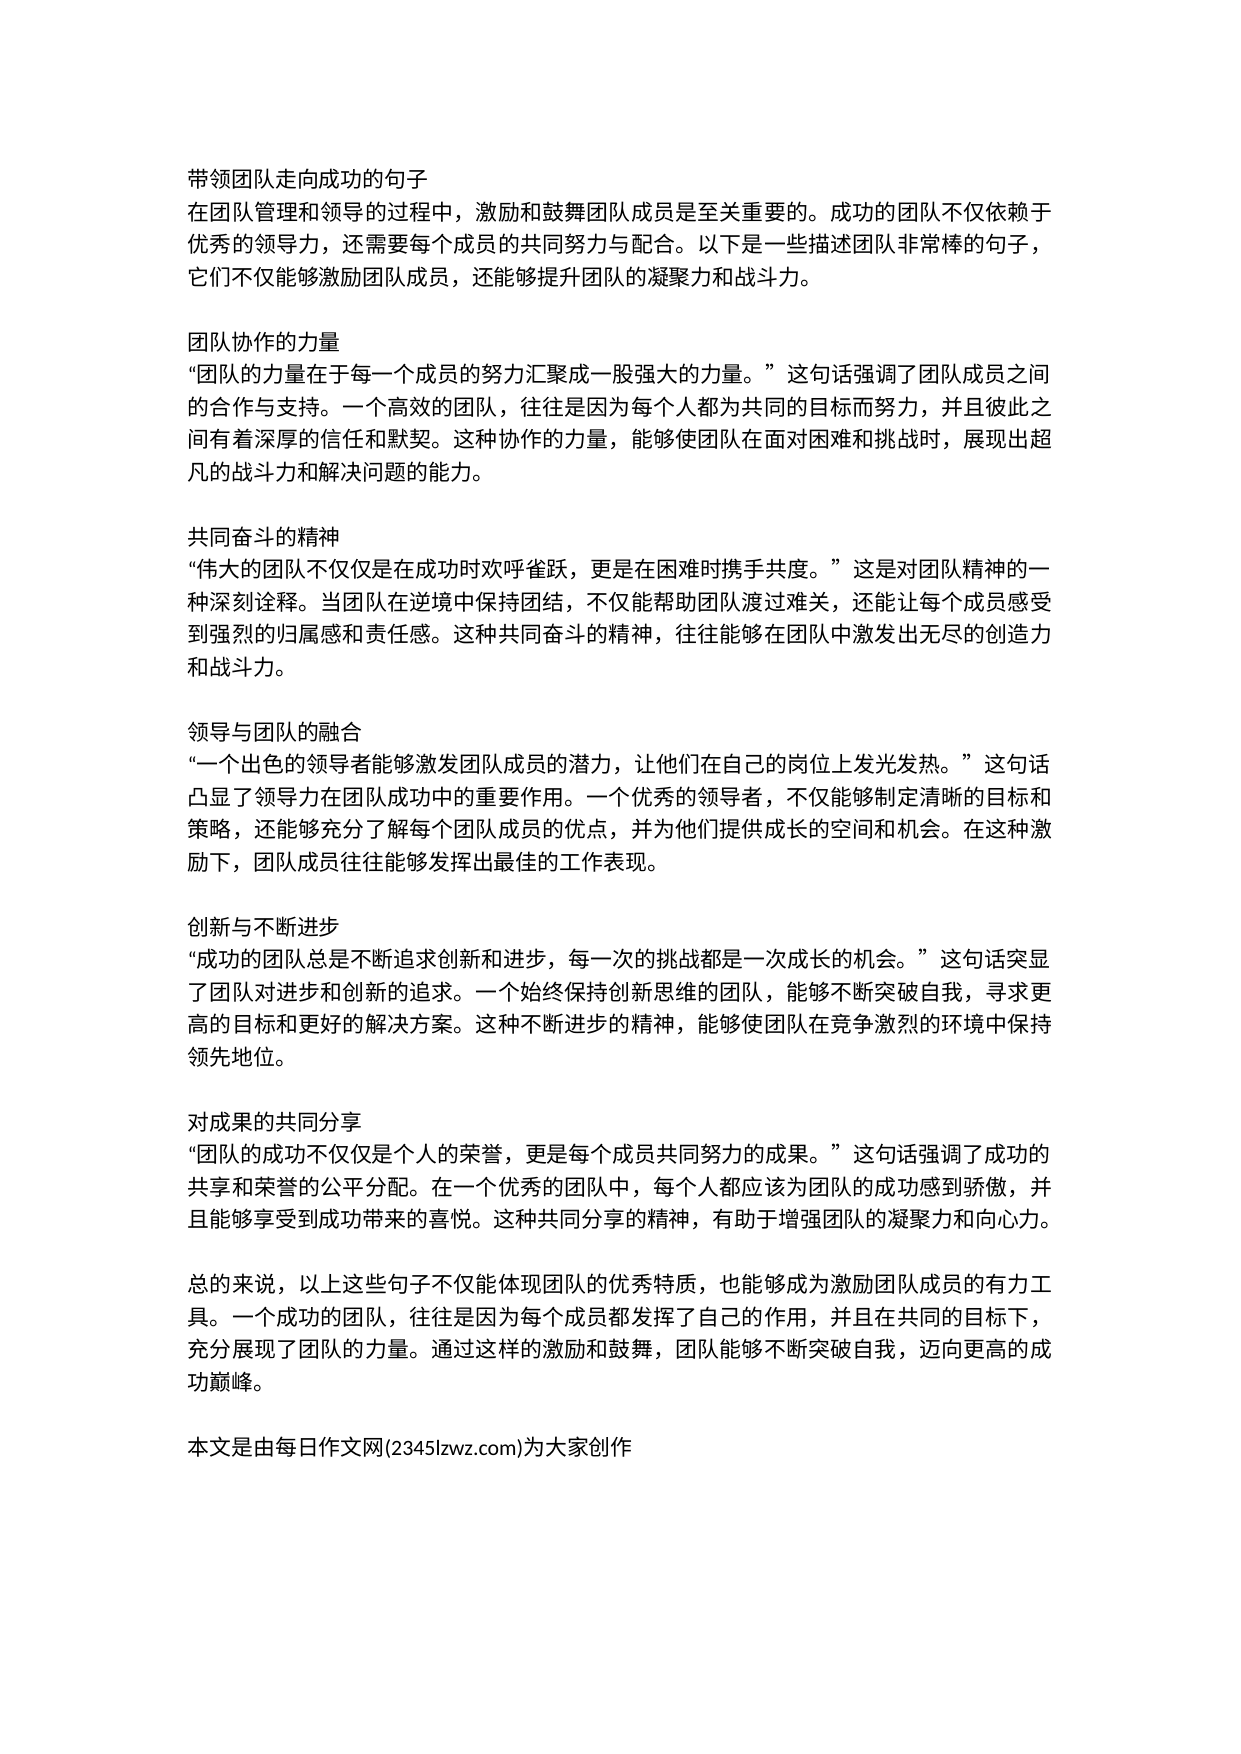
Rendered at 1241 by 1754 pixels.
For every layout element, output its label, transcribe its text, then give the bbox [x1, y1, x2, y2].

text “成功的团队总是不断追求创新和进步，每一次的挑战都是一次成长的机会。”这句话突显了团队对进步和创新的追求。一个始终保持创新思维的团队，能够不断突破自我，寻求更高的目标和更好的解决方案。这种不断进步的精神，能够使团队在竞争激烈的环境中保持领先地位。 [187, 942, 1053, 1072]
text 领导与团队的融合 [187, 714, 1053, 747]
text 创新与不断进步 [187, 909, 1053, 942]
text “一个出色的领导者能够激发团队成员的潜力，让他们在自己的岗位上发光发热。”这句话凸显了领导力在团队成功中的重要作用。一个优秀的领导者，不仅能够制定清晰的目标和策略，还能够充分了解每个团队成员的优点，并为他们提供成长的空间和机会。在这种激励下，团队成员往往能够发挥出最佳的工作表现。 [187, 747, 1053, 877]
text 团队协作的力量 [187, 324, 1053, 357]
text 本文是由每日作文网(2345lzwz.com)为大家创作 [187, 1429, 1053, 1462]
text “团队的力量在于每一个成员的努力汇聚成一股强大的力量。”这句话强调了团队成员之间的合作与支持。一个高效的团队，往往是因为每个人都为共同的目标而努力，并且彼此之间有着深厚的信任和默契。这种协作的力量，能够使团队在面对困难和挑战时，展现出超凡的战斗力和解决问题的能力。 [187, 357, 1053, 487]
text 总的来说，以上这些句子不仅能体现团队的优秀特质，也能够成为激励团队成员的有力工具。一个成功的团队，往往是因为每个成员都发挥了自己的作用，并且在共同的目标下，充分展现了团队的力量。通过这样的激励和鼓舞，团队能够不断突破自我，迈向更高的成功巅峰。 [187, 1267, 1053, 1397]
text 带领团队走向成功的句子 [187, 162, 1053, 194]
text 对成果的共同分享 [187, 1104, 1053, 1137]
text 共同奋斗的精神 [187, 519, 1053, 552]
text “团队的成功不仅仅是个人的荣誉，更是每个成员共同努力的成果。”这句话强调了成功的共享和荣誉的公平分配。在一个优秀的团队中，每个人都应该为团队的成功感到骄傲，并且能够享受到成功带来的喜悦。这种共同分享的精神，有助于增强团队的凝聚力和向心力。 [187, 1137, 1053, 1234]
text “伟大的团队不仅仅是在成功时欢呼雀跃，更是在困难时携手共度。”这是对团队精神的一种深刻诠释。当团队在逆境中保持团结，不仅能帮助团队渡过难关，还能让每个成员感受到强烈的归属感和责任感。这种共同奋斗的精神，往往能够在团队中激发出无尽的创造力和战斗力。 [187, 552, 1053, 682]
text 在团队管理和领导的过程中，激励和鼓舞团队成员是至关重要的。成功的团队不仅依赖于优秀的领导力，还需要每个成员的共同努力与配合。以下是一些描述团队非常棒的句子，它们不仅能够激励团队成员，还能够提升团队的凝聚力和战斗力。 [187, 194, 1053, 292]
